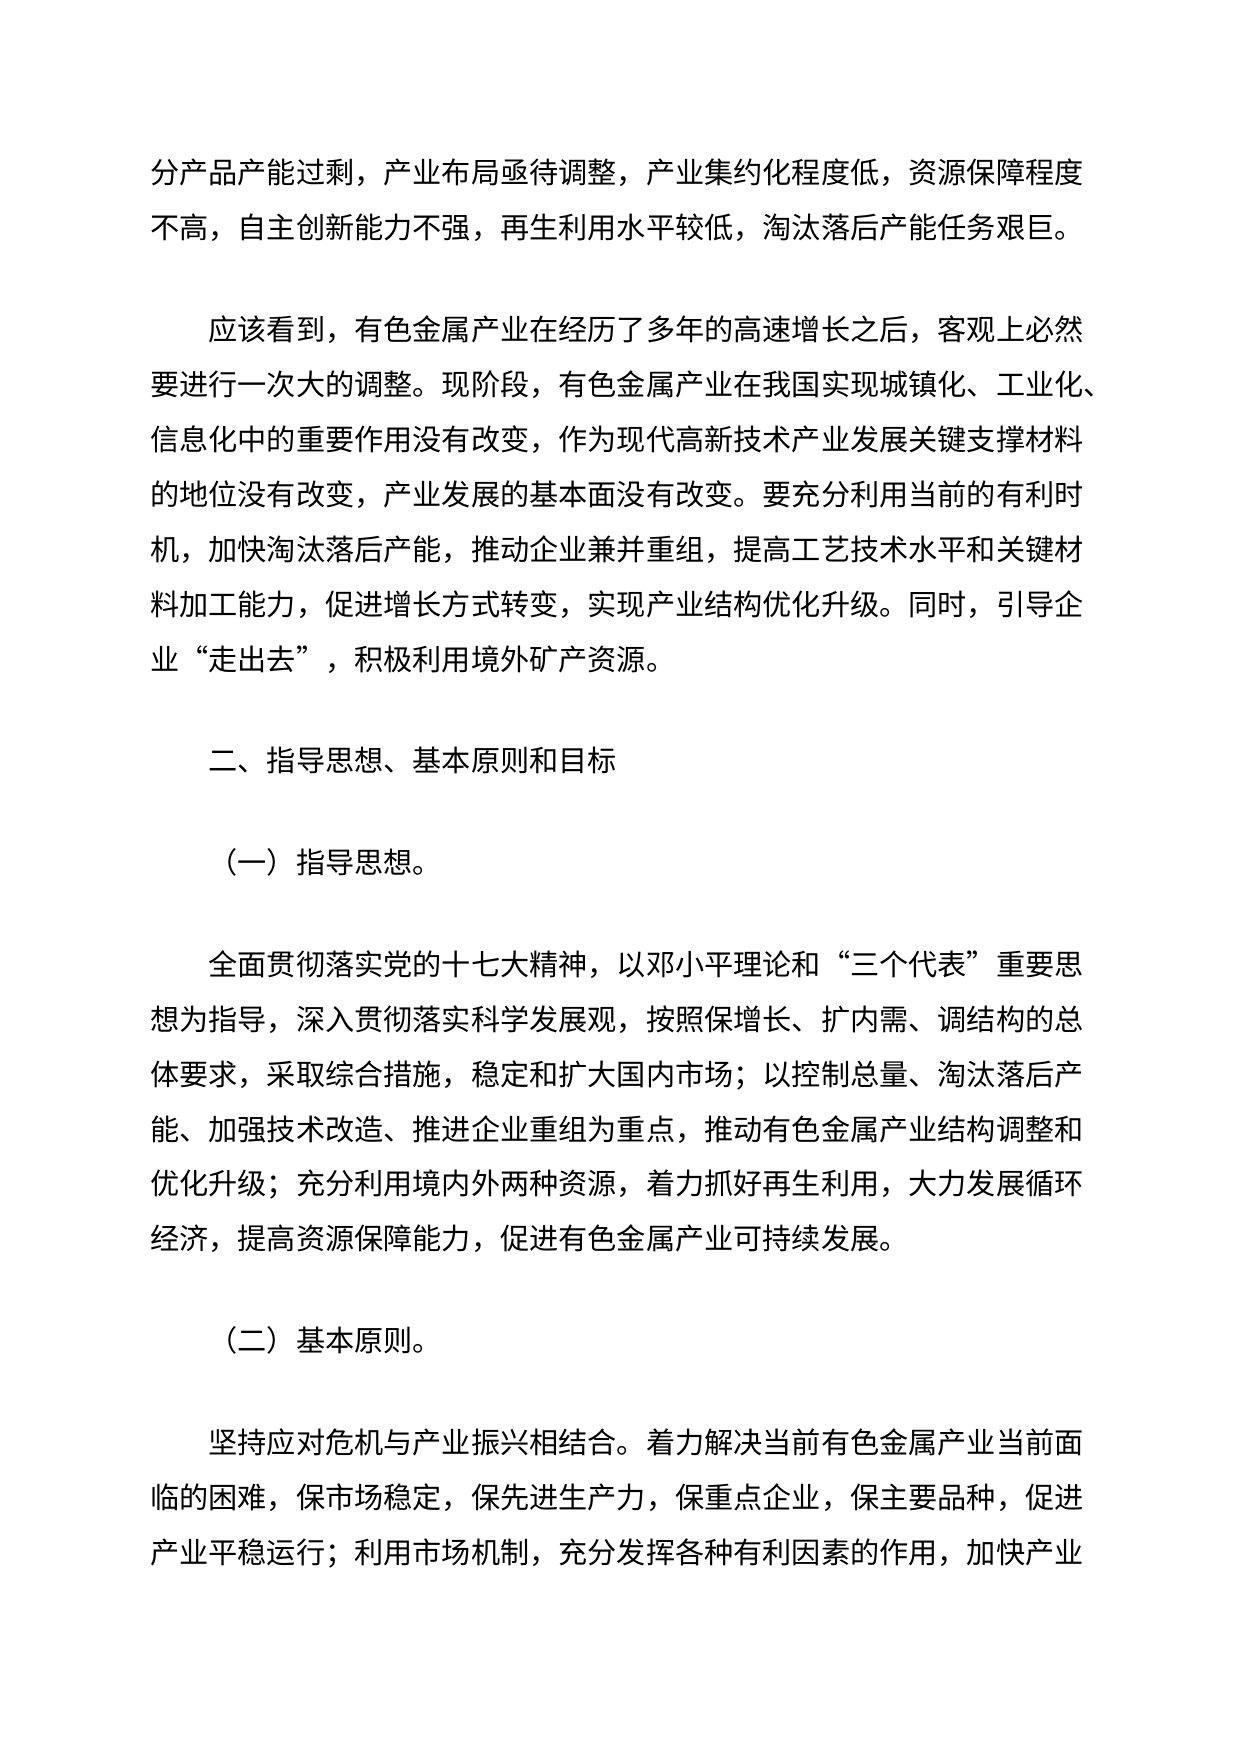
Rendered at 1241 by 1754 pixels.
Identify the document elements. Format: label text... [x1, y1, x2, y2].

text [150, 1419, 1090, 1571]
text （一）指导思想。 [150, 839, 1090, 882]
text （二）基本原则。 [150, 1318, 1090, 1360]
text 二、指导思想、基本原则和目标 [150, 738, 1090, 780]
text 应该看到，有色金属产业在经历了多年的高速增长之后，客观上必然要进行一次大的调整。现阶段，有色金属产业在我国实现城镇化、工业化、信息化中的重要作用没有改变，作为现代高新技术产业发展关键支撑材料的地位没有改变，产业发展的基本面没有改变。要充分利用当前的有利时机，加快淘汰落后产能，推动企业兼并重组，提高工艺技术水平和关键材料加工能力，促进增长方式转变，实现产业结构优化升级。同时，引导企业“走出去”，积极利用境外矿产资源。 [150, 307, 1090, 678]
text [150, 150, 1090, 247]
text 全面贯彻落实党的十七大精神，以邓小平理论和“三个代表”重要思想为指导，深入贯彻落实科学发展观，按照保增长、扩内需、调结构的总体要求，采取综合措施，稳定和扩大国内市场；以控制总量、淘汰落后产能、加强技术改造、推进企业重组为重点，推动有色金属产业结构调整和优化升级；充分利用境内外两种资源，着力抓好再生利用，大力发展循环经济，提高资源保障能力，促进有色金属产业可持续发展。 [150, 941, 1090, 1258]
